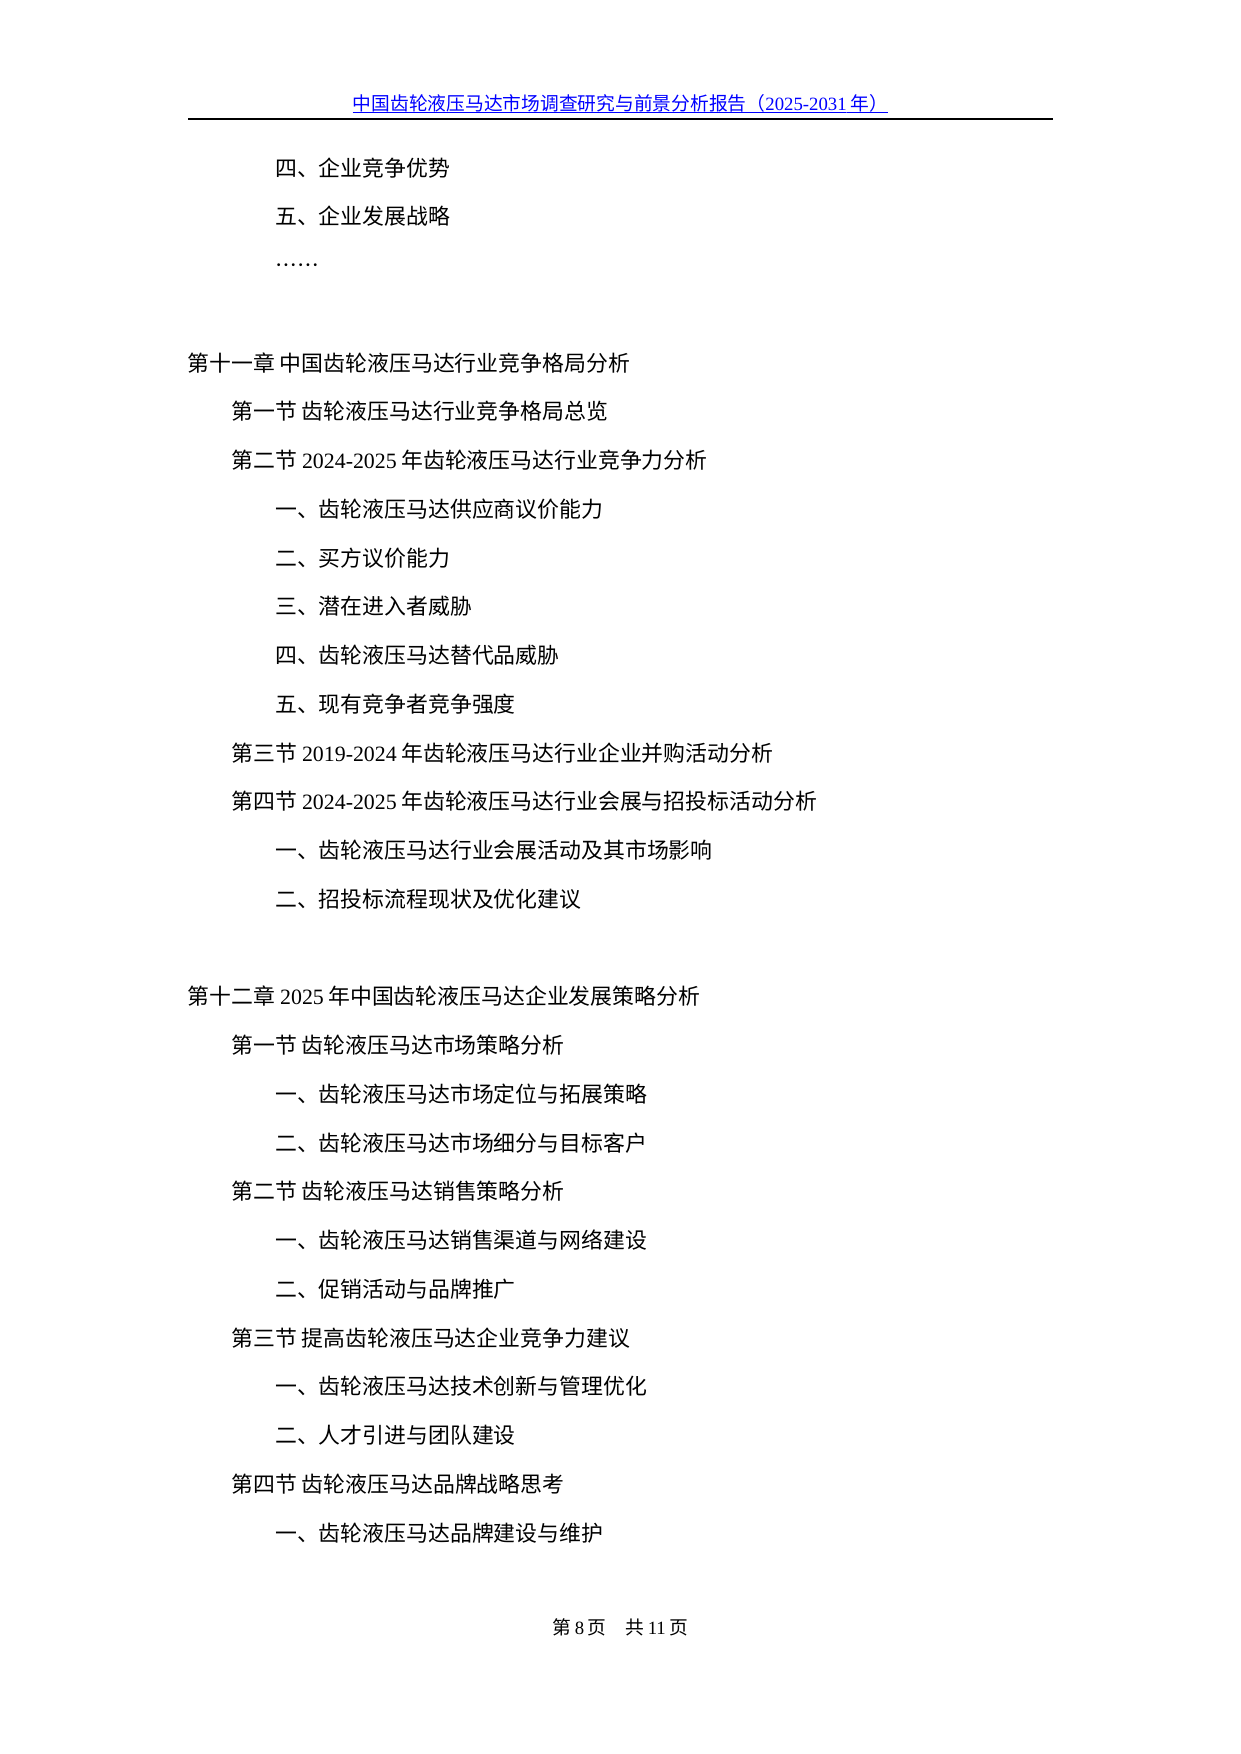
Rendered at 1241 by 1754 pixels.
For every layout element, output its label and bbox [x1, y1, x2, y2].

text [187, 150, 1053, 1548]
